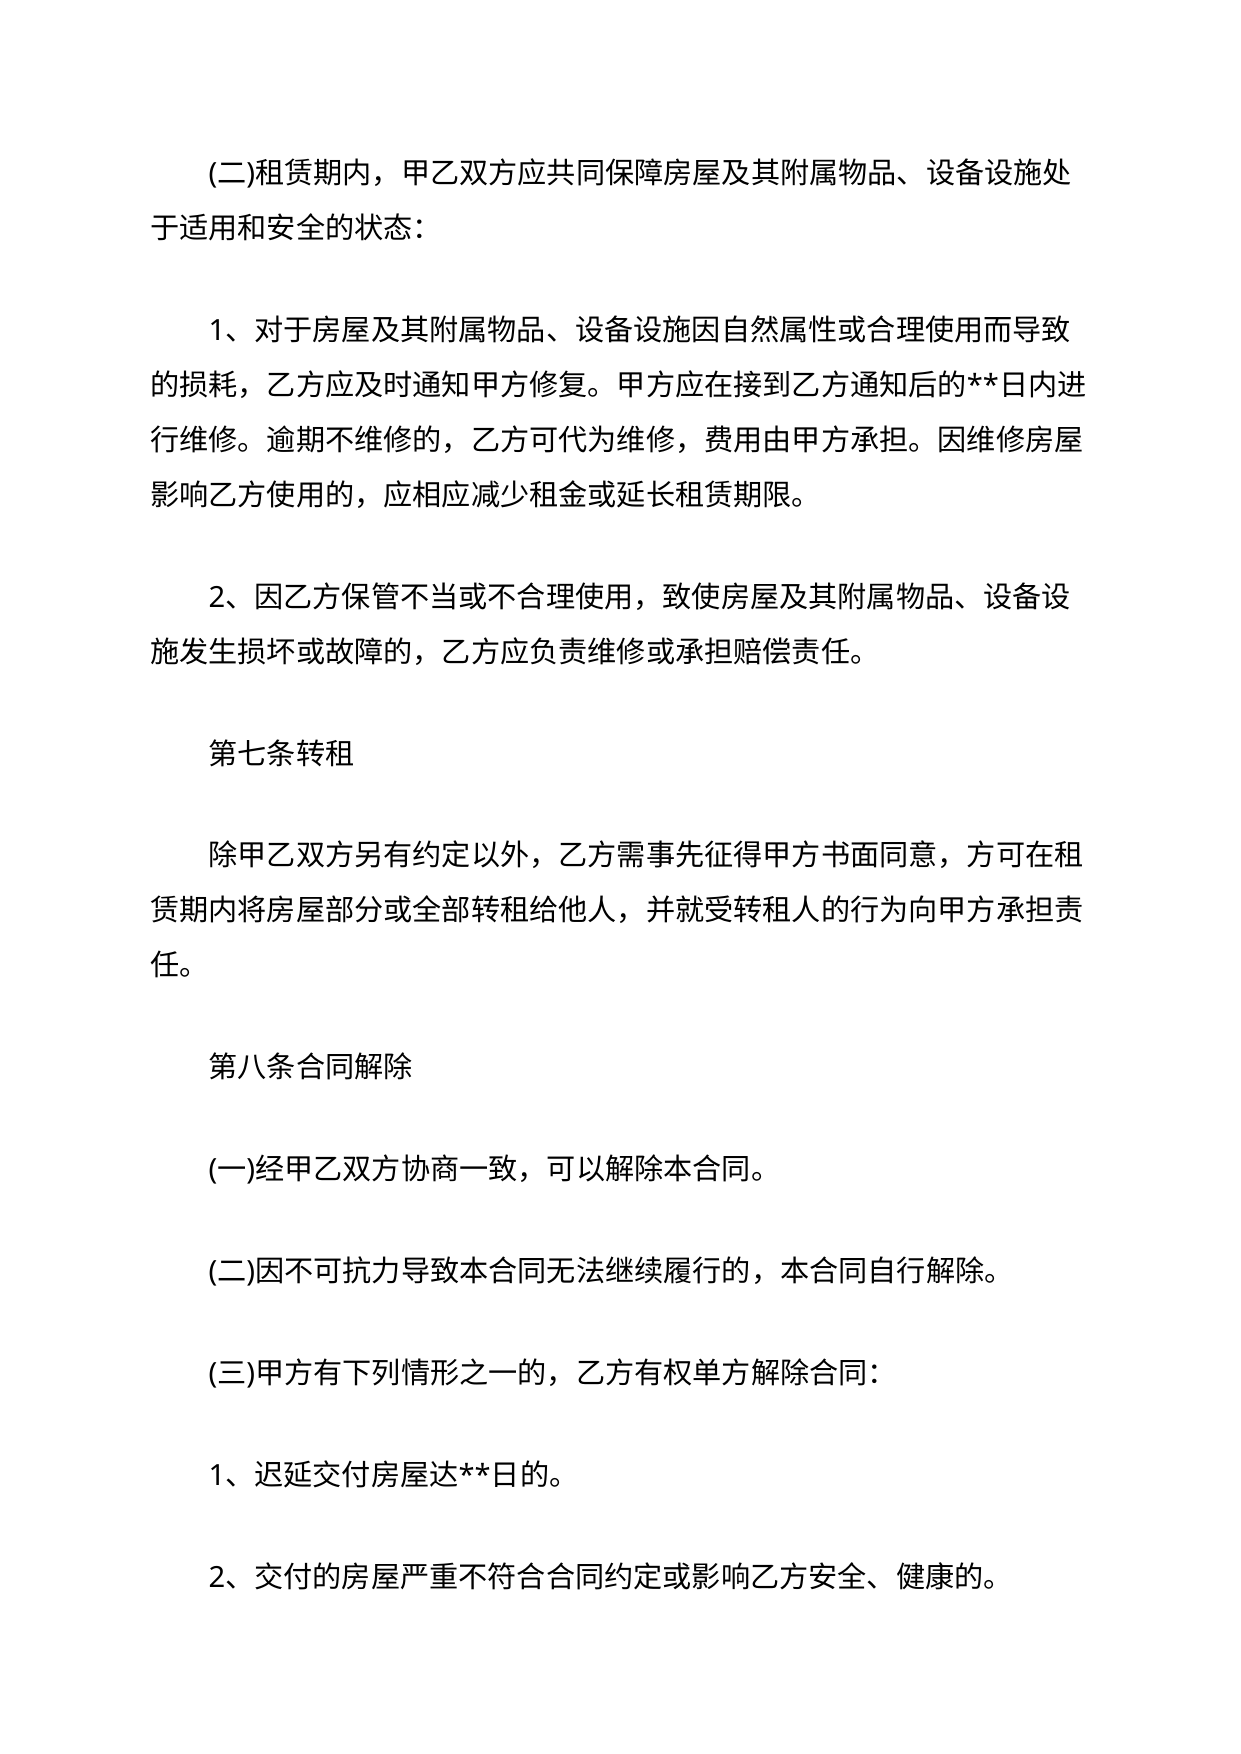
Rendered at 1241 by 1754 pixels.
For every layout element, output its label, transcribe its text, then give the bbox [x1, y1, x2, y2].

text 第八条合同解除 [150, 1043, 1090, 1086]
text 除甲乙双方另有约定以外，乙方需事先征得甲方书面同意，方可在租赁期内将房屋部分或全部转租给他人，并就受转租人的行为向甲方承担责任。 [150, 832, 1090, 984]
text 1、迟延交付房屋达**日的。 [150, 1451, 1090, 1494]
text (一)经甲乙双方协商一致，可以解除本合同。 [150, 1145, 1090, 1188]
text (二)因不可抗力导致本合同无法继续履行的，本合同自行解除。 [150, 1247, 1090, 1290]
text 第七条转租 [150, 730, 1090, 772]
text 1、对于房屋及其附属物品、设备设施因自然属性或合理使用而导致的损耗，乙方应及时通知甲方修复。甲方应在接到乙方通知后的**日内进行维修。逾期不维修的，乙方可代为维修，费用由甲方承担。因维修房屋影响乙方使用的，应相应减少租金或延长租赁期限。 [150, 307, 1090, 514]
text (二)租赁期内，甲乙双方应共同保障房屋及其附属物品、设备设施处于适用和安全的状态： [150, 150, 1090, 247]
text 2、因乙方保管不当或不合理使用，致使房屋及其附属物品、设备设施发生损坏或故障的，乙方应负责维修或承担赔偿责任。 [150, 573, 1090, 671]
text 2、交付的房屋严重不符合合同约定或影响乙方安全、健康的。 [150, 1553, 1090, 1596]
text (三)甲方有下列情形之一的，乙方有权单方解除合同： [150, 1349, 1090, 1392]
